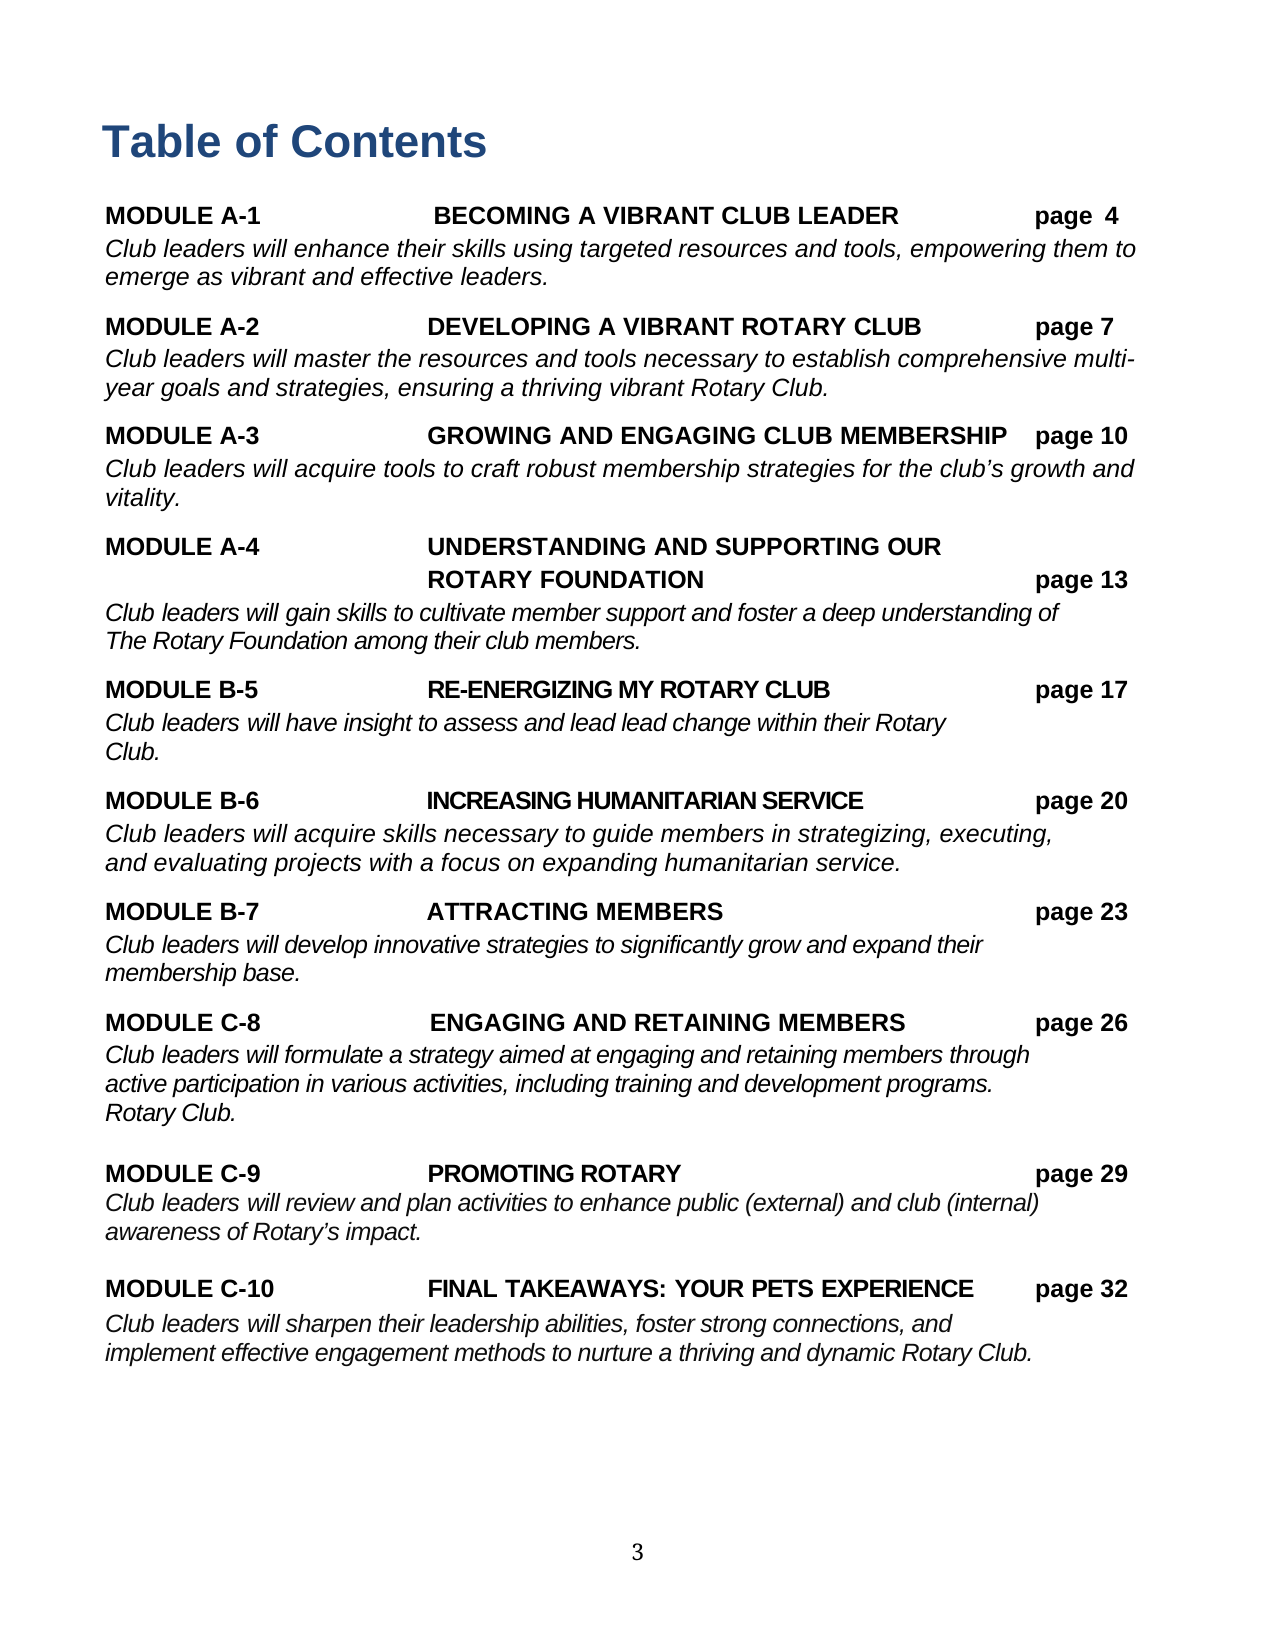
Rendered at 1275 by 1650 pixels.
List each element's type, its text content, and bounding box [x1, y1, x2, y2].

text MODULE B-7 ATTRACTING MEMBERS page 23 [105, 897, 1275, 926]
text Club leaders will gain skills to cultivate member support and foster a deep understanding of The Rotary Foundation among their club members. [105, 597, 1275, 655]
text MODULE B-6 INCREASING HUMANITARIAN SERVICE page 20 [105, 786, 1275, 815]
text Club leaders will acquire skills necessary to guide members in strategizing, executing, and evaluating projects with a focus on expanding humanitarian service. [105, 819, 1101, 877]
text Club leaders will sharpen their leadership abilities, foster strong connections, and implement effective engagement methods to nurture a thriving and dynamic Rotary Club. [105, 1309, 1162, 1367]
text Club leaders will formulate a strategy aimed at engaging and retaining members through active participation in various activities, including training and development programs. Rotary Club. [105, 1040, 1275, 1127]
text Club leaders will acquire tools to craft robust membership strategies for the club’s growth and vitality. [105, 454, 1275, 511]
text Club leaders will review and plan activities to enhance public (external) and club (internal) [105, 1188, 1275, 1217]
text MODULE C-10 FINAL TAKEAWAYS: YOUR PETS EXPERIENCE page 32 [105, 1246, 1275, 1303]
text MODULE A-1 BECOMING A VIBRANT CLUB LEADER page 4 [105, 201, 1275, 229]
text MODULE A-2 DEVELOPING A VIBRANT ROTARY CLUB page 7 [105, 311, 1275, 340]
text MODULE C-9 PROMOTING ROTARY page 29 [105, 1159, 1275, 1188]
text MODULE A-3 GROWING AND ENGAGING CLUB MEMBERSHIP page 10 [105, 421, 1275, 450]
text Club leaders will enhance their skills using targeted resources and tools, empowering them to emerge as vibrant and effective leaders. [105, 234, 1162, 291]
text MODULE A-4 UNDERSTANDING AND SUPPORTING OUR [105, 532, 1275, 560]
text Table of Contents [0, 114, 1275, 167]
text awareness of Rotary’s impact. [105, 1217, 1275, 1246]
text ROTARY FOUNDATION page 13 [427, 564, 1275, 593]
text MODULE B-5 RE-ENERGIZING MY ROTARY CLUB page 17 [105, 675, 1275, 704]
text Club leaders will have insight to assess and lead lead change within their Rotary Club. [105, 708, 1275, 766]
text MODULE C-8 ENGAGING AND RETAINING MEMBERS page 26 [105, 1007, 1275, 1036]
text Club leaders will master the resources and tools necessary to establish comprehensive multi-year goals and strategies, ensuring a thriving vibrant Rotary Club. [105, 344, 1162, 402]
text Club leaders will develop innovative strategies to significantly grow and expand their membership base. [105, 930, 1275, 987]
